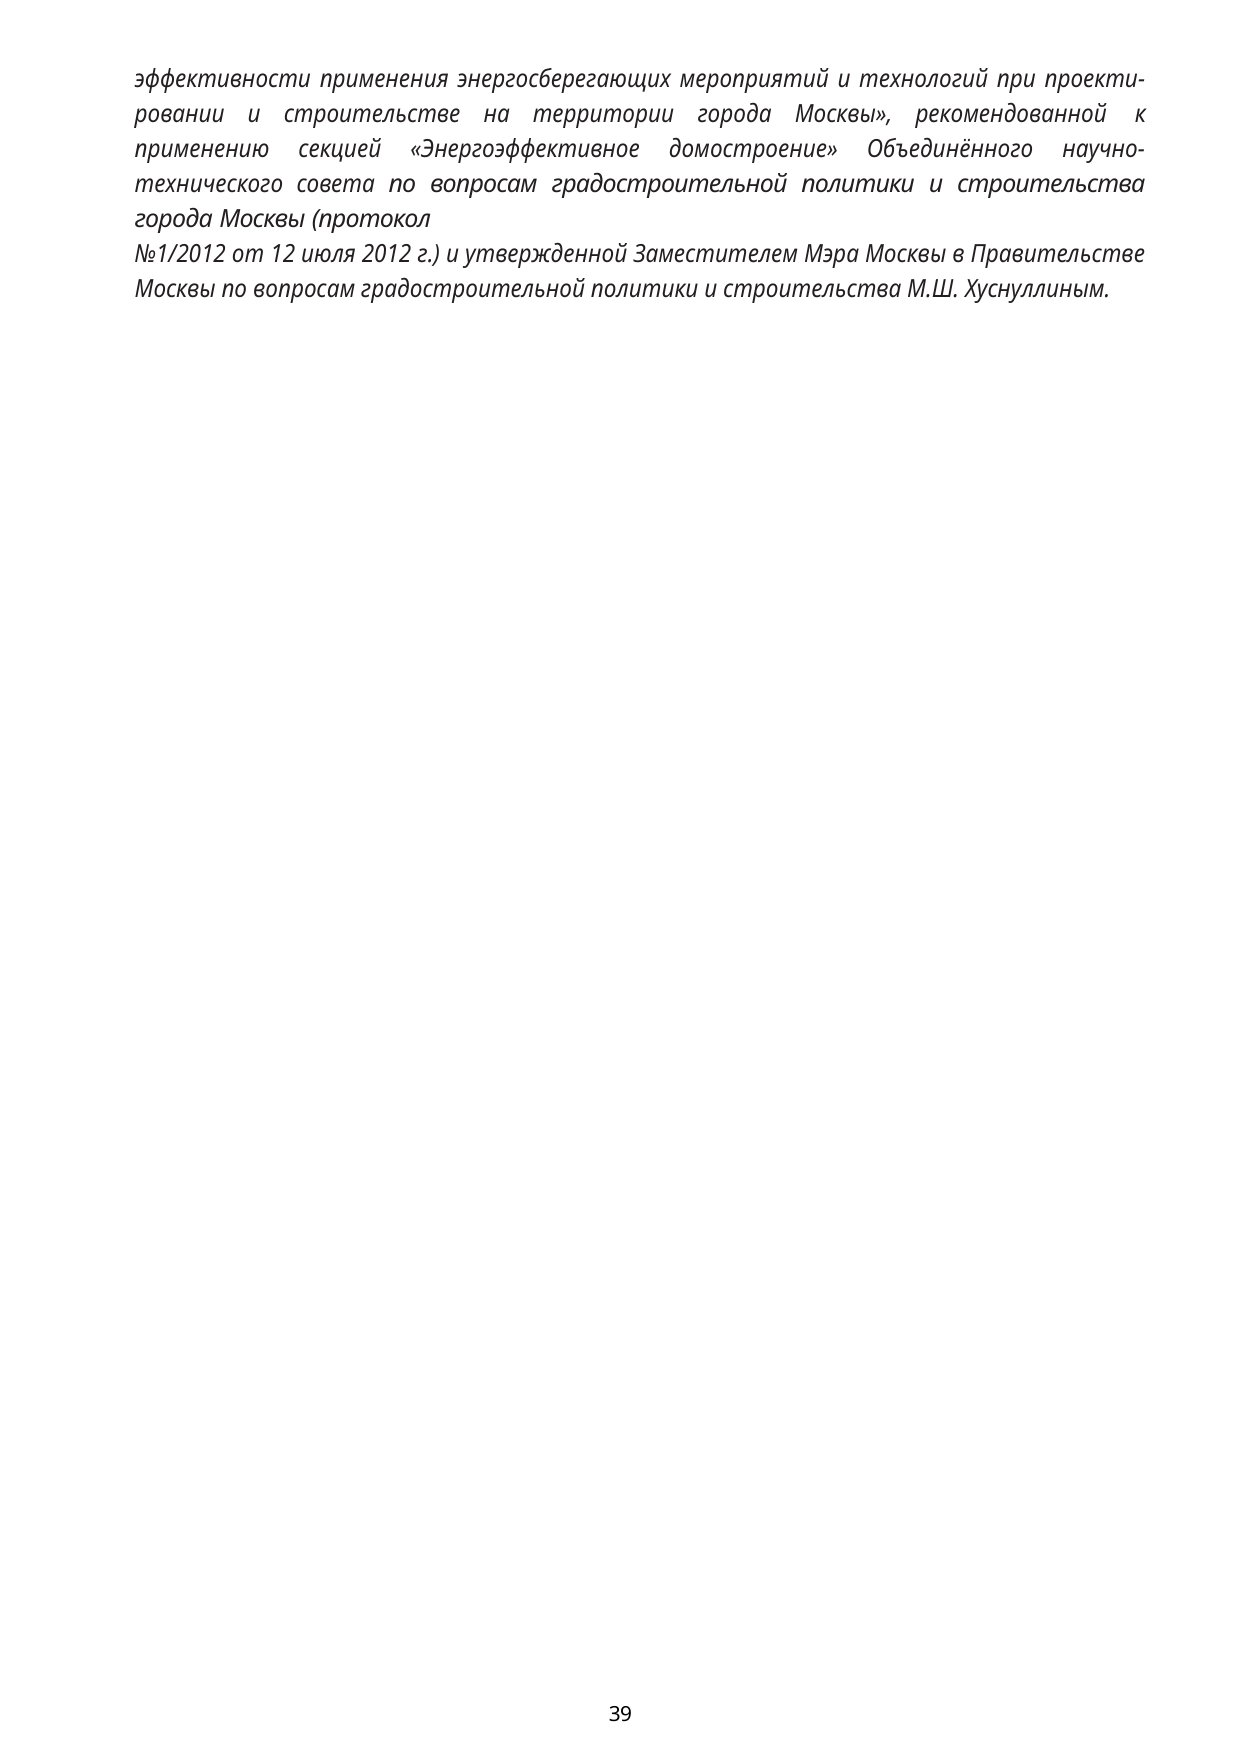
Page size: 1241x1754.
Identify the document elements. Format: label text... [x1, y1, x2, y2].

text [134, 60, 1146, 234]
text №1/2012 от 12 июля 2012 г.) и утвержденной Заместителем Мэра Москвы в Правительстве Москвы по вопросам градостроительной политики и строительства М.Ш. Хуснуллиным. [134, 236, 1146, 305]
